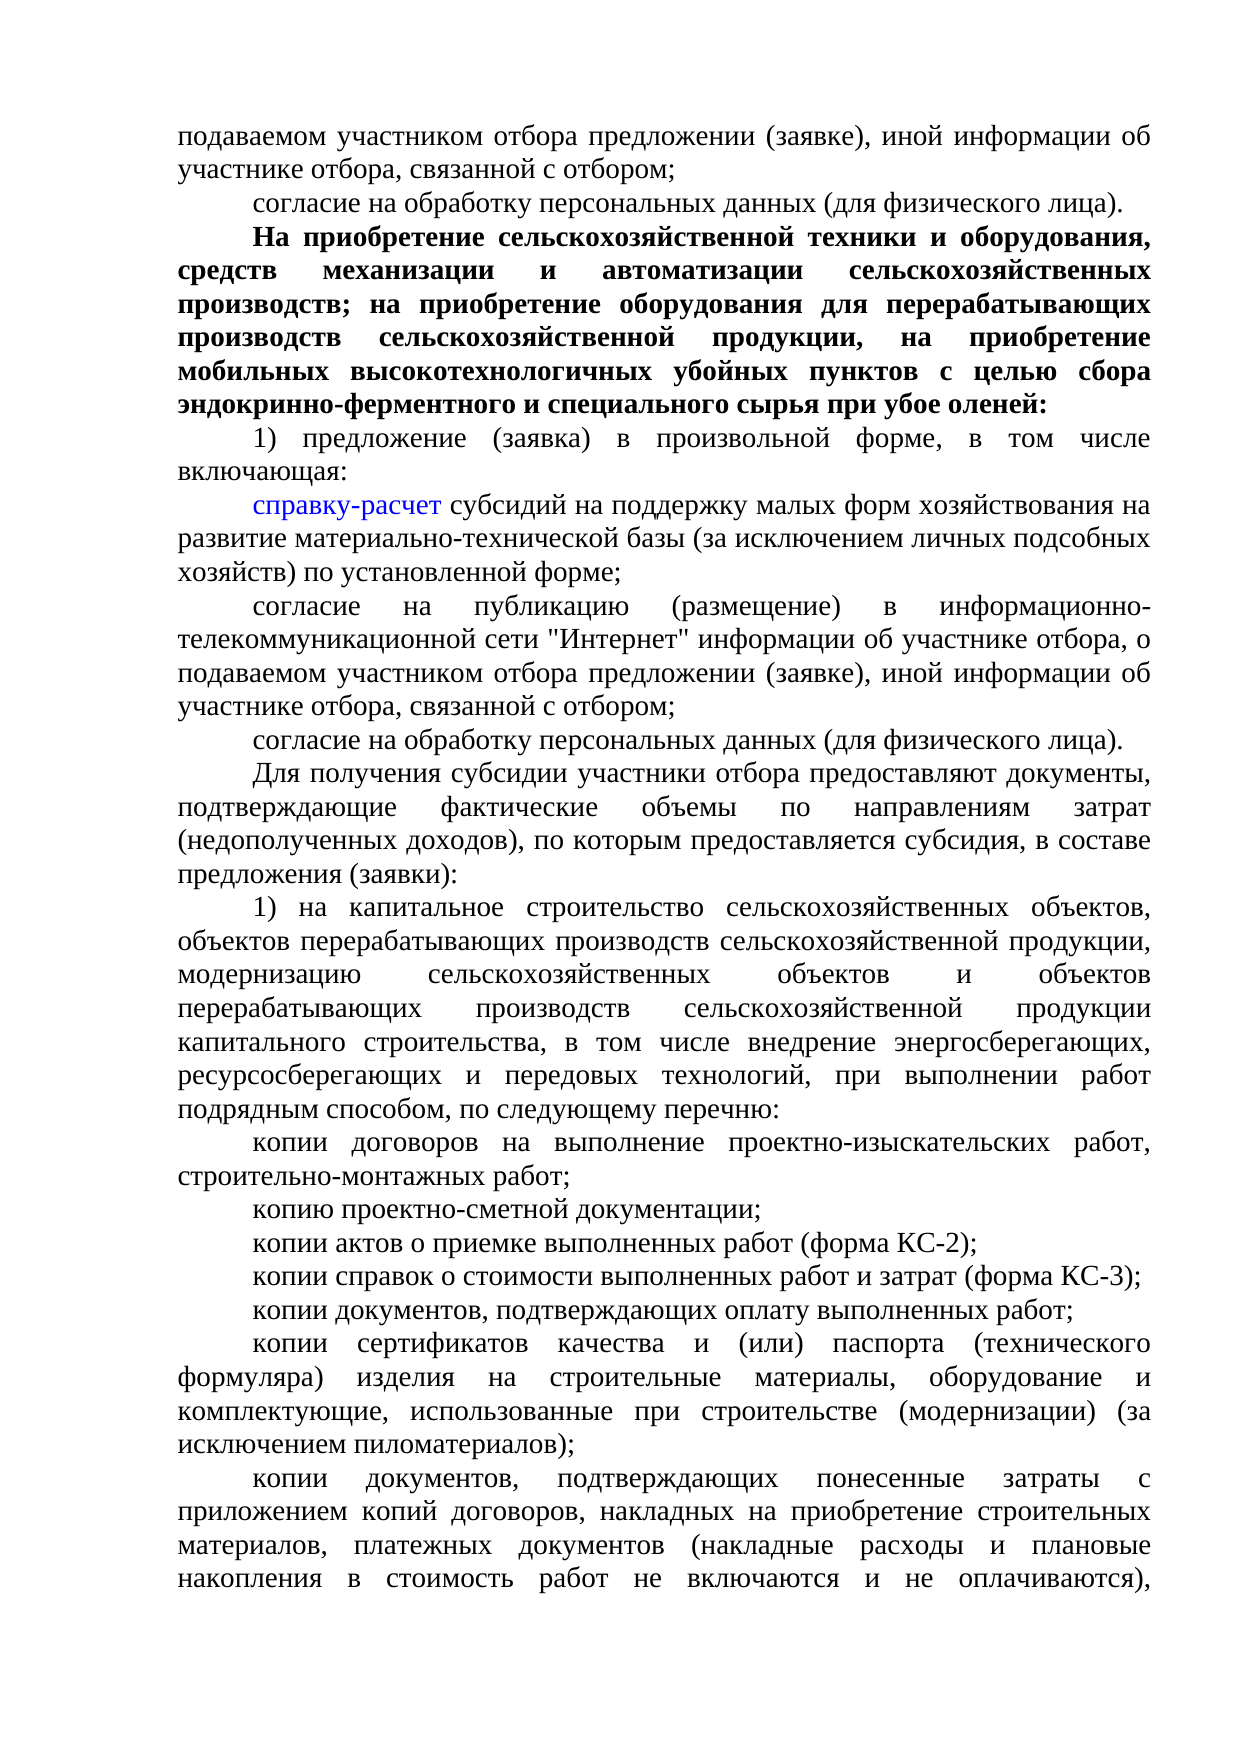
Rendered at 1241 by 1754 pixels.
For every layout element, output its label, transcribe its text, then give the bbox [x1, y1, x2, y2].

text Для получения субсидии участники отбора предоставляют документы, подтверждающие фактические объемы по направлениям затрат (недополученных доходов), по которым предоставляется субсидия, в составе предложения (заявки): [177, 755, 1152, 889]
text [177, 118, 1152, 185]
text копию проектно-сметной документации; [177, 1191, 1152, 1225]
text согласие на обработку персональных данных (для физического лица). [177, 185, 1152, 219]
text копии актов о приемке выполненных работ (форма КС-2); [177, 1225, 1152, 1258]
text копии документов, подтверждающих оплату выполненных работ; [177, 1292, 1152, 1326]
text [177, 1460, 1152, 1594]
text 1) на капитальное строительство сельскохозяйственных объектов, объектов перерабатывающих производств сельскохозяйственной продукции, модернизацию сельскохозяйственных объектов и объектов перерабатывающих производств сельскохозяйственной продукции капитального строительства, в том числе внедрение энергосберегающих, ресурсосберегающих и передовых технологий, при выполнении работ подрядным способом, по следующему перечню: [177, 889, 1152, 1124]
text 1) предложение (заявка) в произвольной форме, в том числе включающая: [177, 420, 1152, 487]
text копии справок о стоимости выполненных работ и затрат (форма КС-3); [177, 1258, 1152, 1292]
text согласие на обработку персональных данных (для физического лица). [177, 722, 1152, 755]
text копии договоров на выполнение проектно-изыскательских работ, строительно-монтажных работ; [177, 1124, 1152, 1191]
text На приобретение сельскохозяйственной техники и оборудования, средств механизации и автоматизации сельскохозяйственных производств; на приобретение оборудования для перерабатывающих производств сельскохозяйственной продукции, на приобретение мобильных высокотехнологичных убойных пунктов с целью сбора эндокринно-ферментного и специального сырья при убое оленей: [177, 219, 1152, 420]
text копии сертификатов качества и (или) паспорта (технического формуляра) изделия на строительные материалы, оборудование и комплектующие, использованные при строительстве (модернизации) (за исключением пиломатериалов); [177, 1326, 1152, 1460]
